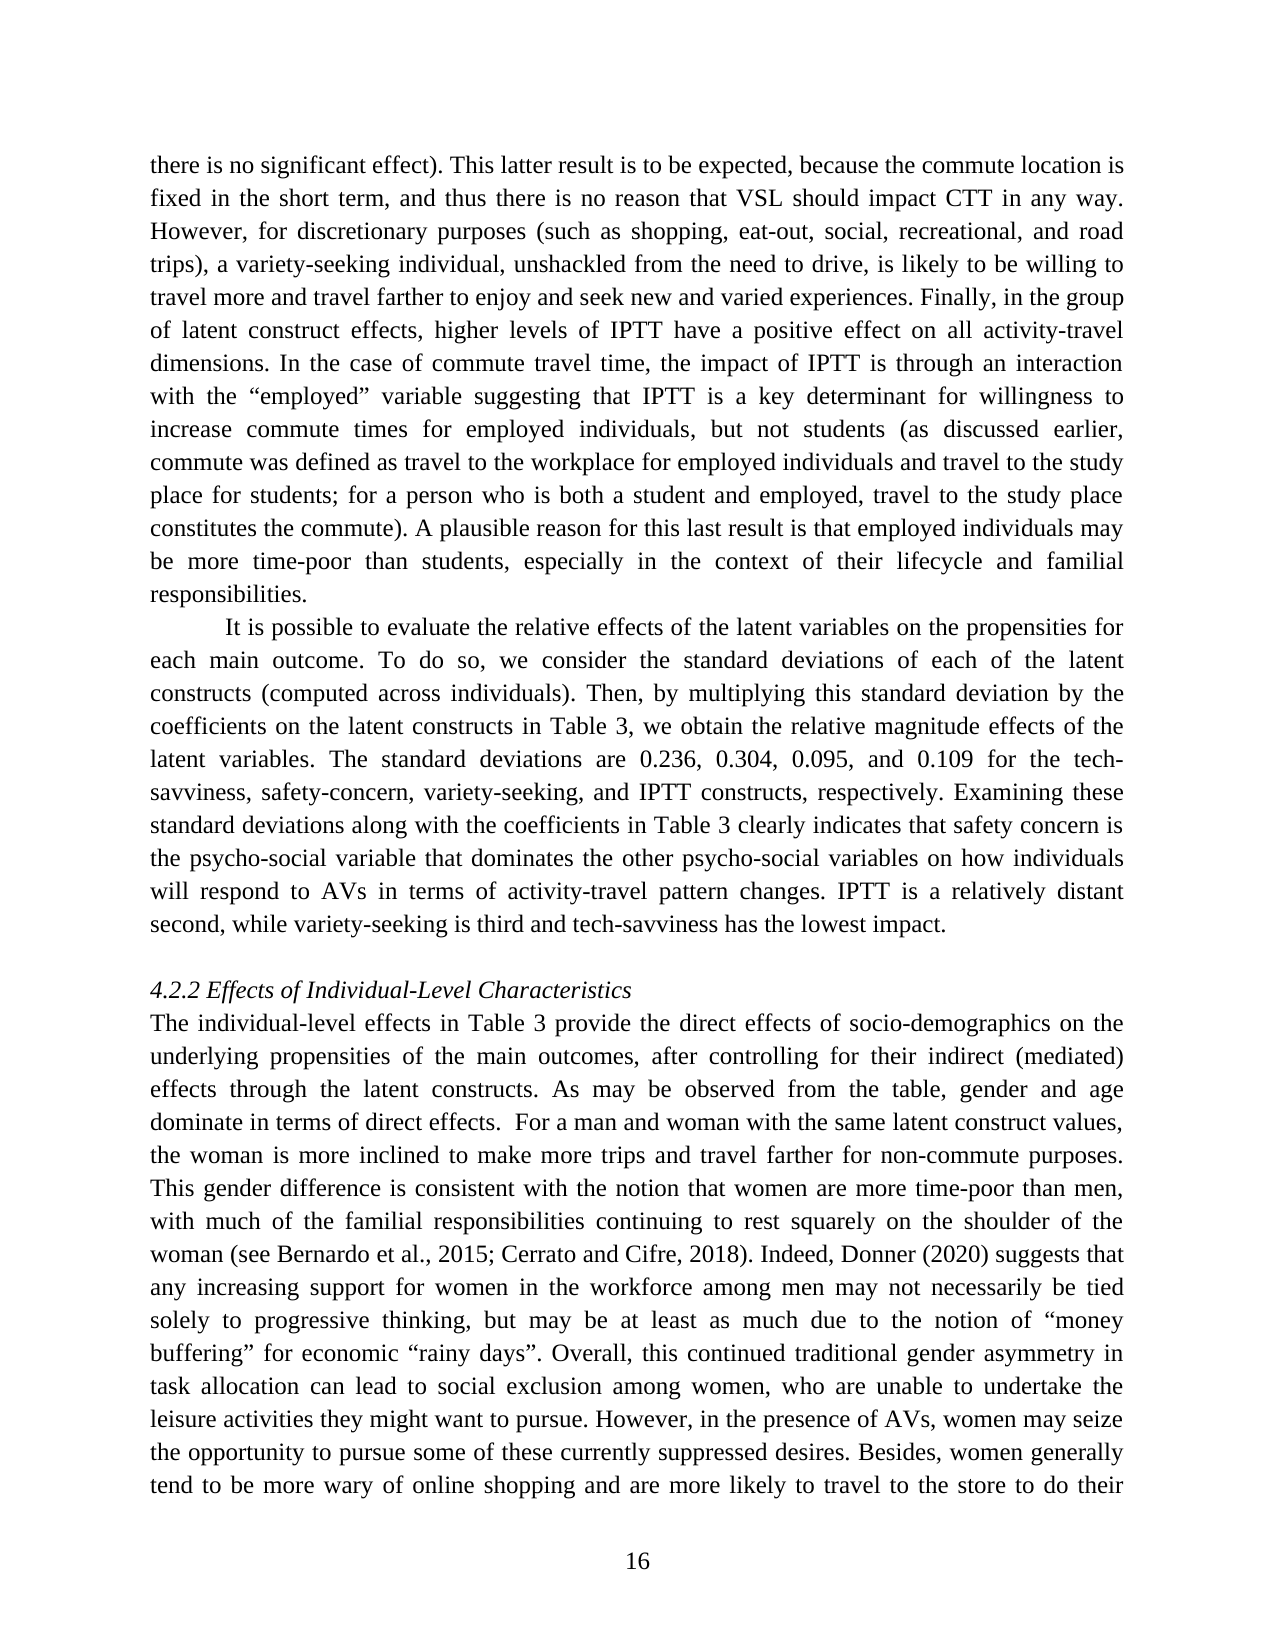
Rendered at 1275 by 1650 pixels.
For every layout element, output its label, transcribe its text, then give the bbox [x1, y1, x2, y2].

text 4.2.2 Effects of Individual-Level Characteristics [150, 975, 1125, 1003]
text It is possible to evaluate the relative effects of the latent variables on the propensities for each main outcome. To do so, we consider the standard deviations of each of the latent constructs (computed across individuals). Then, by multiplying this standard deviation by the coefficients on the latent constructs in Table 3, we obtain the relative magnitude effects of the latent variables. The standard deviations are 0.236, 0.304, 0.095, and 0.109 for the tech-savviness, safety-concern, variety-seeking, and IPTT constructs, respectively. Examining these standard deviations along with the coefficients in Table 3 clearly indicates that safety concern is the psycho-social variable that dominates the other psycho-social variables on how individuals will respond to AVs in terms of activity-travel pattern changes. IPTT is a relatively distant second, while variety-seeking is third and tech-savviness has the lowest impact. [150, 612, 1125, 938]
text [150, 150, 1125, 608]
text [150, 1008, 1125, 1499]
